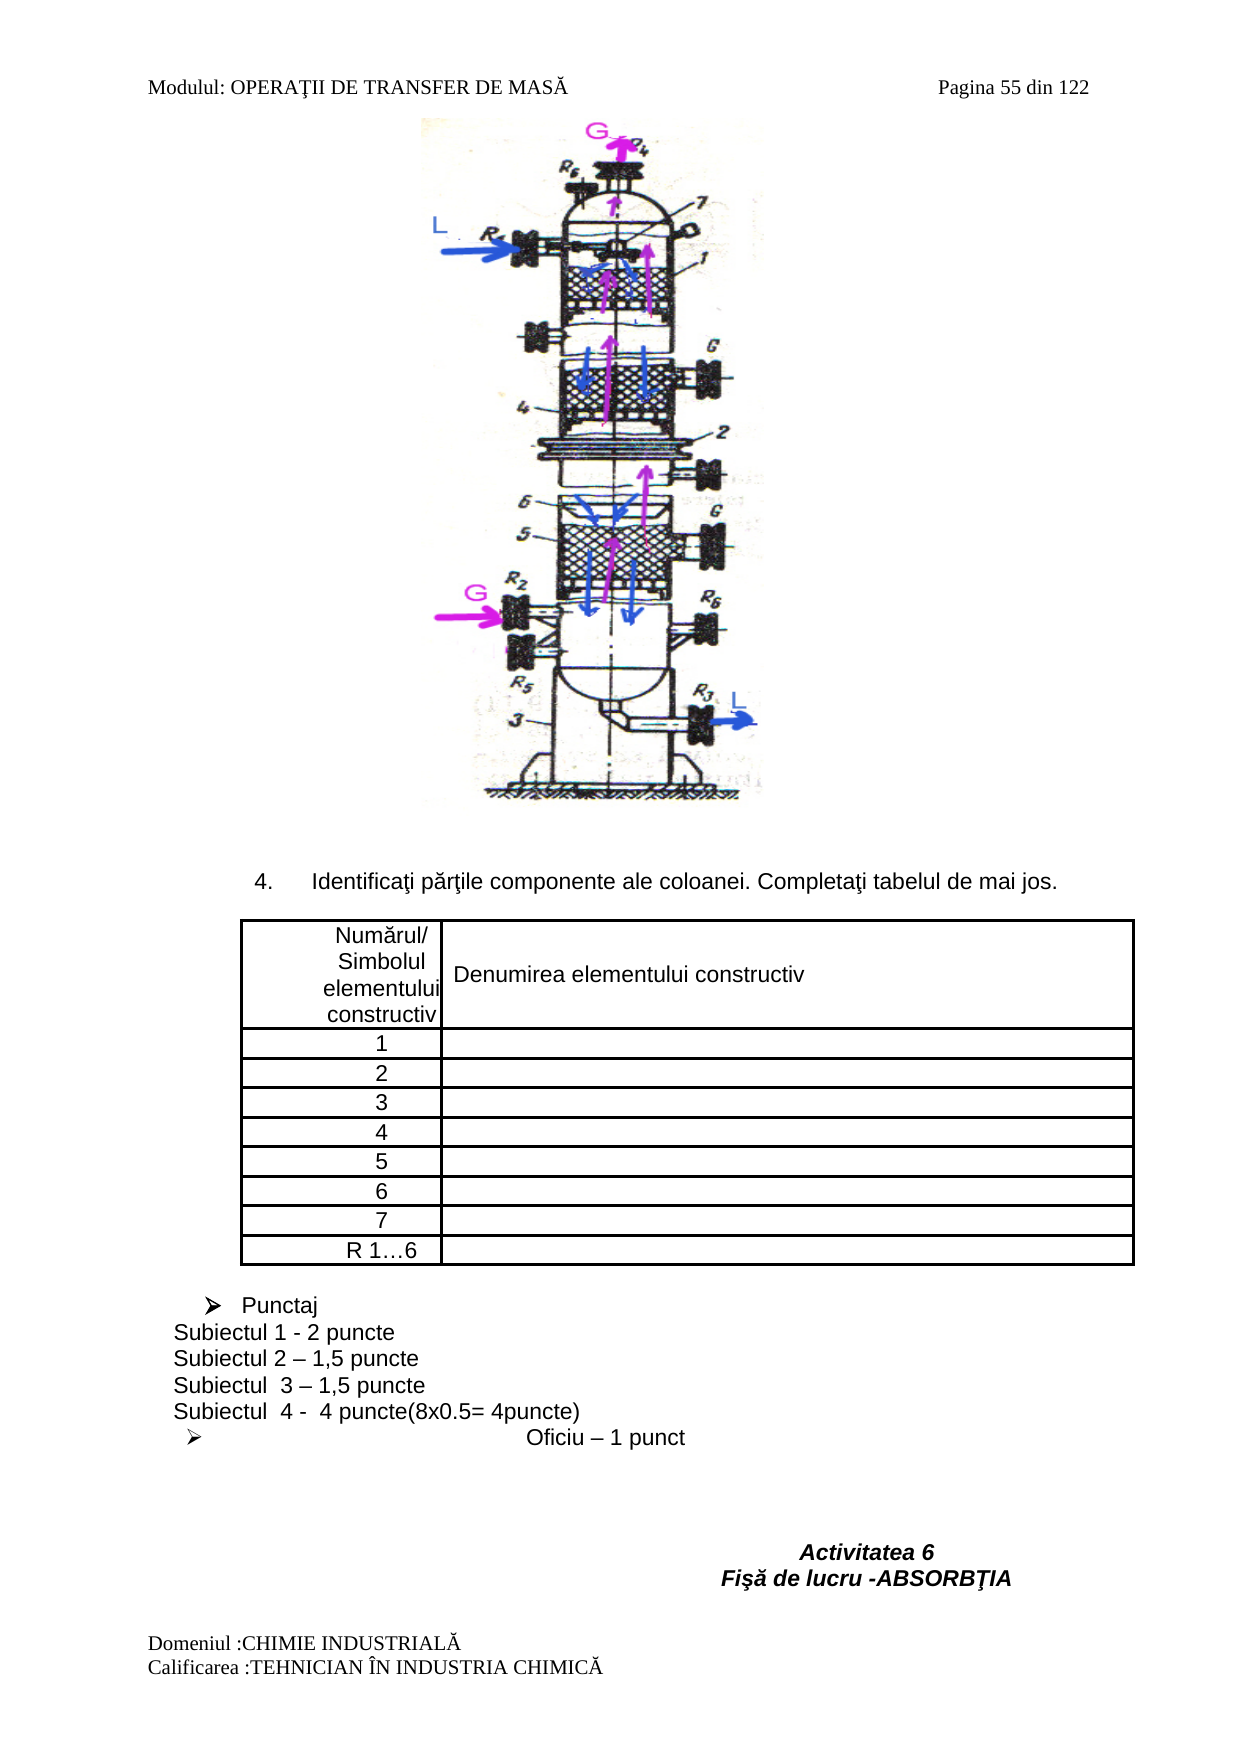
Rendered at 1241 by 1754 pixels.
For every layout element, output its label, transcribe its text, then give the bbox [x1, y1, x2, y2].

text 4. Identificaţi părţile componente ale coloanei. Completaţi tabelul de mai jos. [241, 868, 1202, 894]
picture [421, 118, 764, 816]
table_cell [443, 1148, 1132, 1174]
list Oficiu – 1 punct [185, 1424, 1202, 1451]
table_cell [443, 1030, 1132, 1057]
table_header Denumirea elementului constructiv [443, 922, 1132, 1027]
table_cell [443, 1237, 1132, 1263]
table_cell 3 [243, 1089, 440, 1116]
text Subiectul 1 - 2 puncte [148, 1319, 1202, 1345]
table_cell 7 [243, 1207, 440, 1233]
table_header Numărul/ Simbolul elementului constructiv [243, 922, 440, 1027]
text Subiectul 3 – 1,5 puncte [148, 1372, 1202, 1398]
table_cell 1 [243, 1030, 440, 1057]
table_cell 6 [243, 1178, 440, 1204]
table_cell 2 [243, 1060, 440, 1086]
table_cell R 1…6 [243, 1237, 440, 1263]
table_cell [443, 1207, 1132, 1233]
text Subiectul 2 – 1,5 puncte [148, 1345, 1202, 1372]
list Punctaj [204, 1292, 1202, 1319]
table_cell [443, 1089, 1132, 1116]
table_cell 4 [243, 1119, 440, 1145]
table_cell 5 [243, 1148, 440, 1174]
table_cell [443, 1119, 1132, 1145]
text Subiectul 4 - 4 puncte(8x0.5= 4puncte) [148, 1398, 1202, 1424]
table_cell [443, 1060, 1132, 1086]
table_cell [443, 1178, 1132, 1204]
